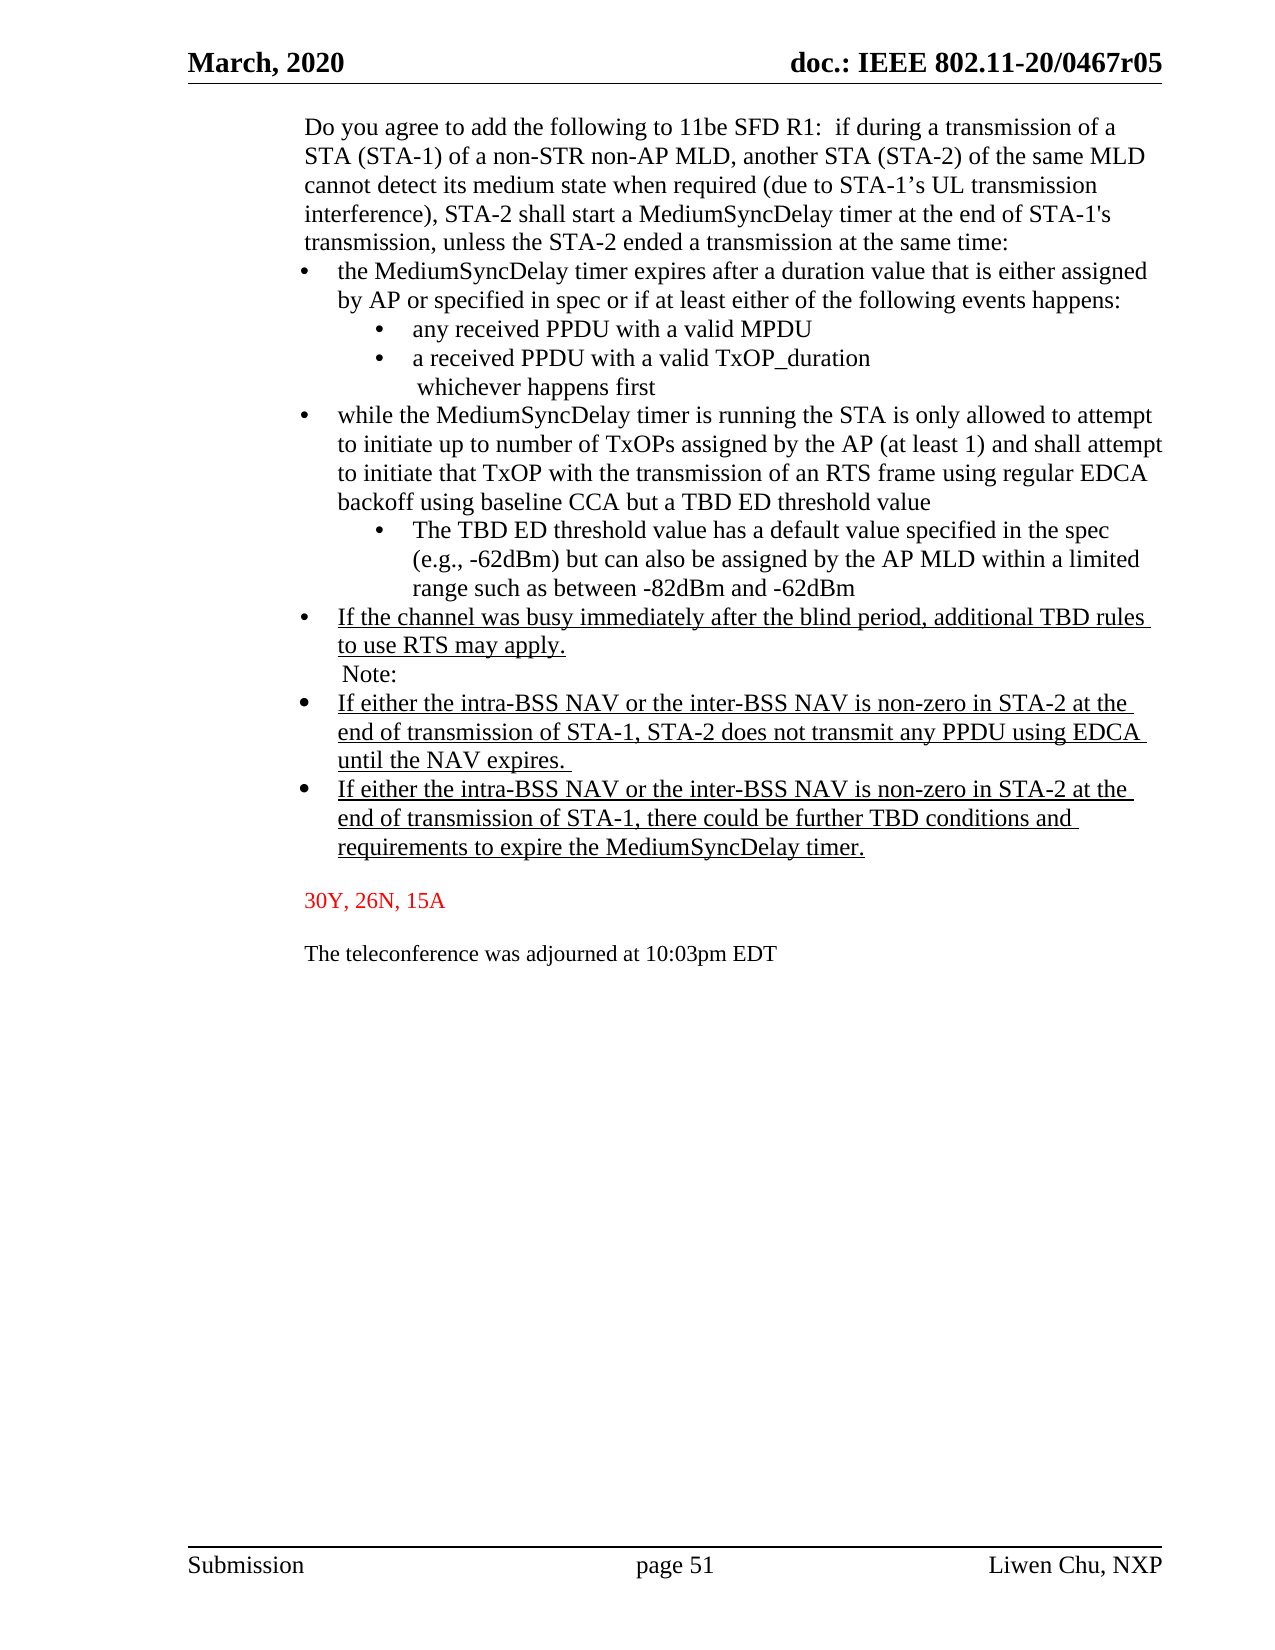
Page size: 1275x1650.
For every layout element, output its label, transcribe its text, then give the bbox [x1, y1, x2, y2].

list the MediumSyncDelay timer expires after a duration value that is either assigned by AP or specified in spec or if at least either of the following events happens: [300, 256, 1162, 314]
list The TBD ED threshold value has a default value specified in the spec (e.g., -62dBm) but can also be assigned by the AP MLD within a limited range such as between -82dBm and -62dBm [375, 515, 1162, 602]
list Do you agree to add the following to 11be SFD R1: if during a transmission of a STA (STA-1) of a non-STR non-AP MLD, another STA (STA-2) of the same MLD cannot detect its medium state when required (due to STA-1’s UL transmission interference), STA-2 shall start a MediumSyncDelay timer at the end of STA-1's transmission, unless the STA-2 ended a transmission at the same time: [304, 112, 1162, 256]
list If either the intra-BSS NAV or the inter-BSS NAV is non-zero in STA-2 at the end of transmission of STA-1, there could be further TBD conditions and requirements to expire the MediumSyncDelay timer. [300, 774, 1162, 861]
list whichever happens first [304, 372, 1162, 400]
list If the channel was busy immediately after the blind period, additional TBD rules to use RTS may apply. [300, 602, 1162, 659]
list 30Y, 26N, 15A [304, 887, 1162, 913]
list any received PPDU with a valid MPDU [375, 314, 1162, 343]
list Note: [304, 659, 1162, 688]
list a received PPDU with a valid TxOP_duration [375, 343, 1162, 372]
text The teleconference was adjourned at 10:03pm EDT [304, 940, 1162, 966]
list If either the intra-BSS NAV or the inter-BSS NAV is non-zero in STA-2 at the end of transmission of STA-1, STA-2 does not transmit any PPDU using EDCA until the NAV expires. [300, 688, 1162, 774]
list while the MediumSyncDelay timer is running the STA is only allowed to attempt to initiate up to number of TxOPs assigned by the AP (at least 1) and shall attempt to initiate that TxOP with the transmission of an RTS frame using regular EDCA backoff using baseline CCA but a TBD ED threshold value [300, 400, 1162, 515]
